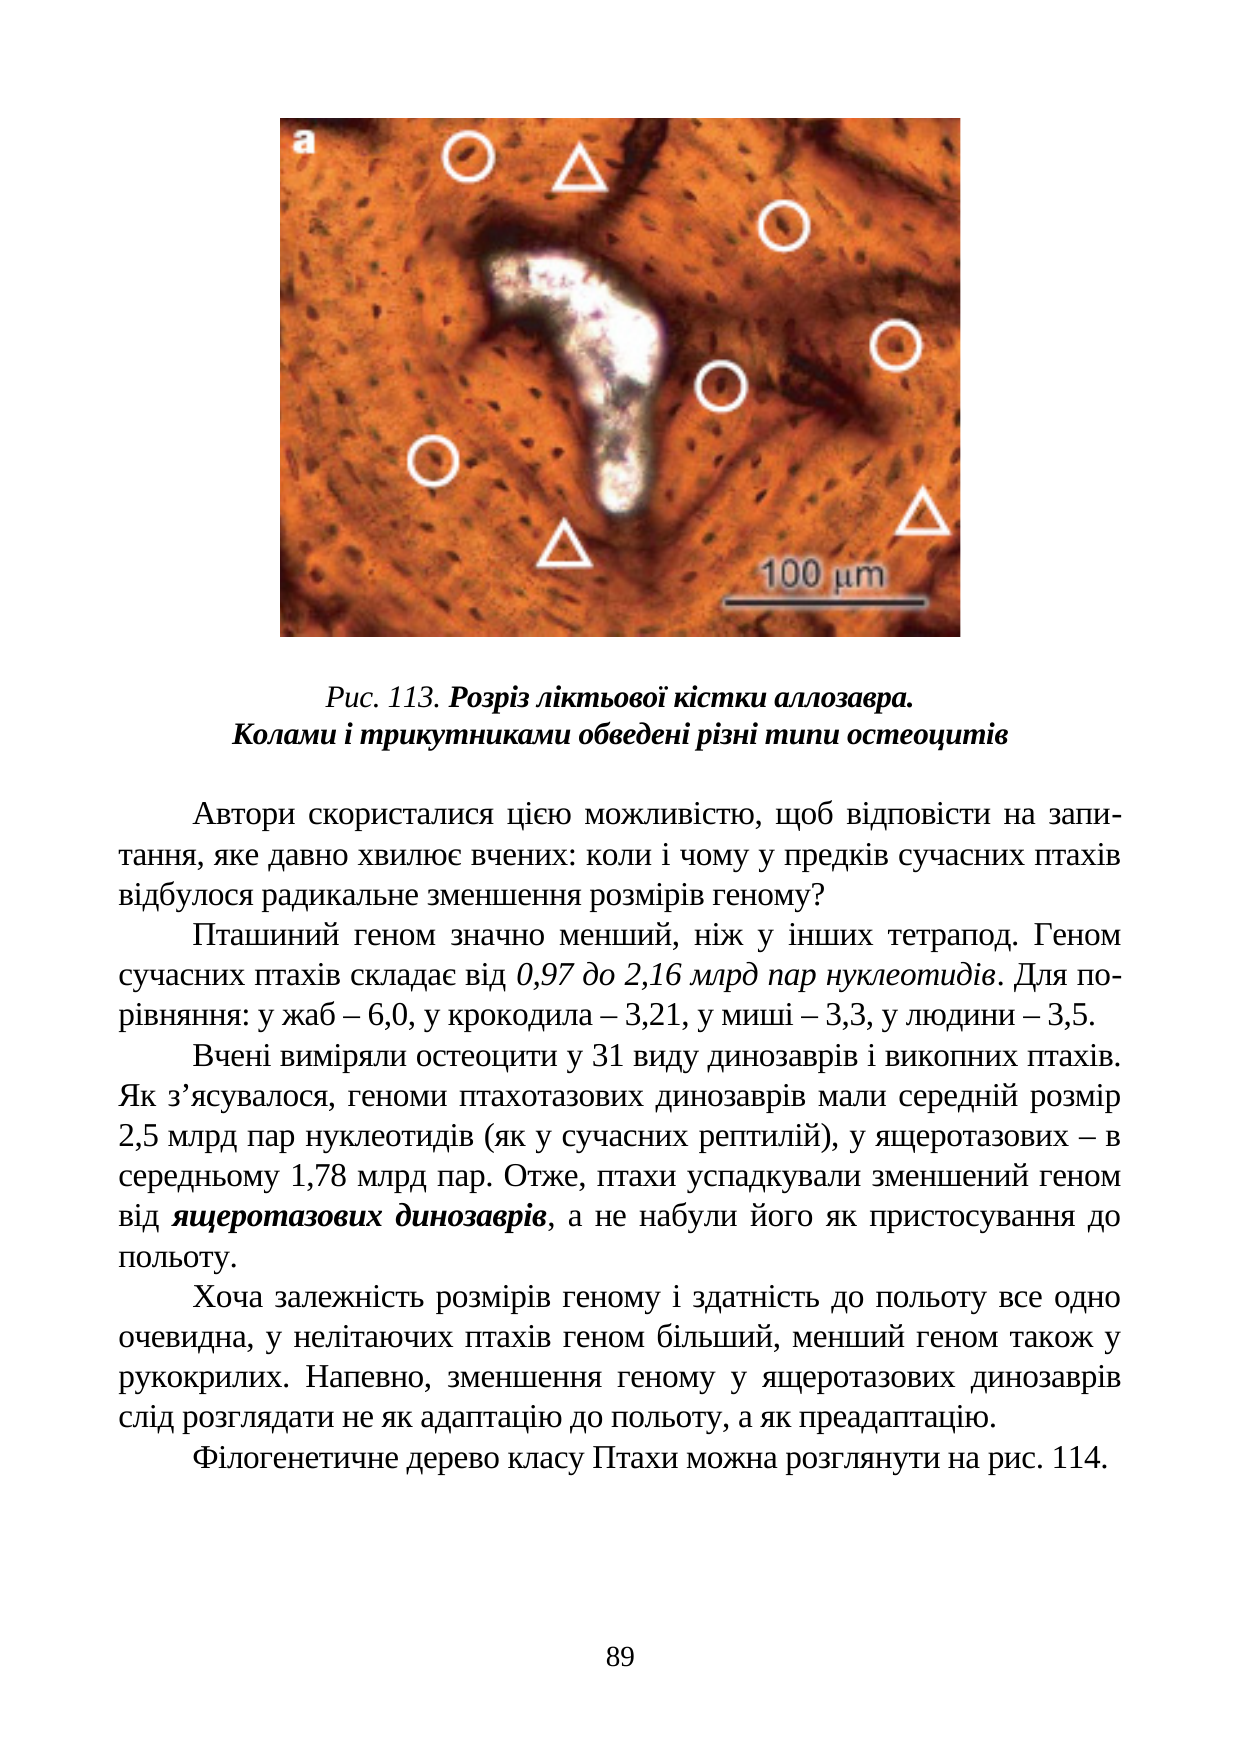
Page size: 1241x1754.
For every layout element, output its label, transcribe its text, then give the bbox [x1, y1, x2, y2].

picture [280, 118, 961, 637]
text Пташиний геном значно менший, ніж у інших тетрапод. Геном сучасних птахів складає від 0,97 до 2,16 млрд пар нуклеотидів. Для порівняння: у жаб – 6,0, у крокодила – 3,21, у миші – 3,3, у людини – 3,5. [118, 914, 1122, 1033]
text Автори скористалися цією можливістю, щоб відповісти на запитання, яке давно хвилює вчених: коли і чому у предків сучасних птахів відбулося радикальне зменшення розмірів геному? [118, 793, 1122, 912]
text Хоча залежність розмірів геному і здатність до польоту все одно очевидна, у нелітаючих птахів геном більший, менший геном також у рукокрилих. Напевно, зменшення геному у ящеротазових динозаврів слід розглядати не як адаптацію до польоту, а як преадаптацію. [118, 1276, 1122, 1435]
text Філогенетичне дерево класу Птахи можна розглянути на рис. 114. [118, 1437, 1122, 1475]
text Рис. 113. Розріз ліктьової кістки аллозавра. [118, 678, 1122, 714]
text Вчені виміряли остеоцити у 31 виду динозаврів і викопних птахів. Як з’ясувалося, геноми птахотазових динозаврів мали середній розмір 2,5 млрд пар нуклеотидів (як у сучасних рептилій), у ящеротазових – в середньому 1,78 млрд пар. Отже, птахи успадкували зменшений геном від ящеротазових динозаврів, а не набули його як пристосування до польоту. [118, 1035, 1122, 1274]
text Колами і трикутниками обведені різні типи остеоцитів [118, 716, 1122, 752]
